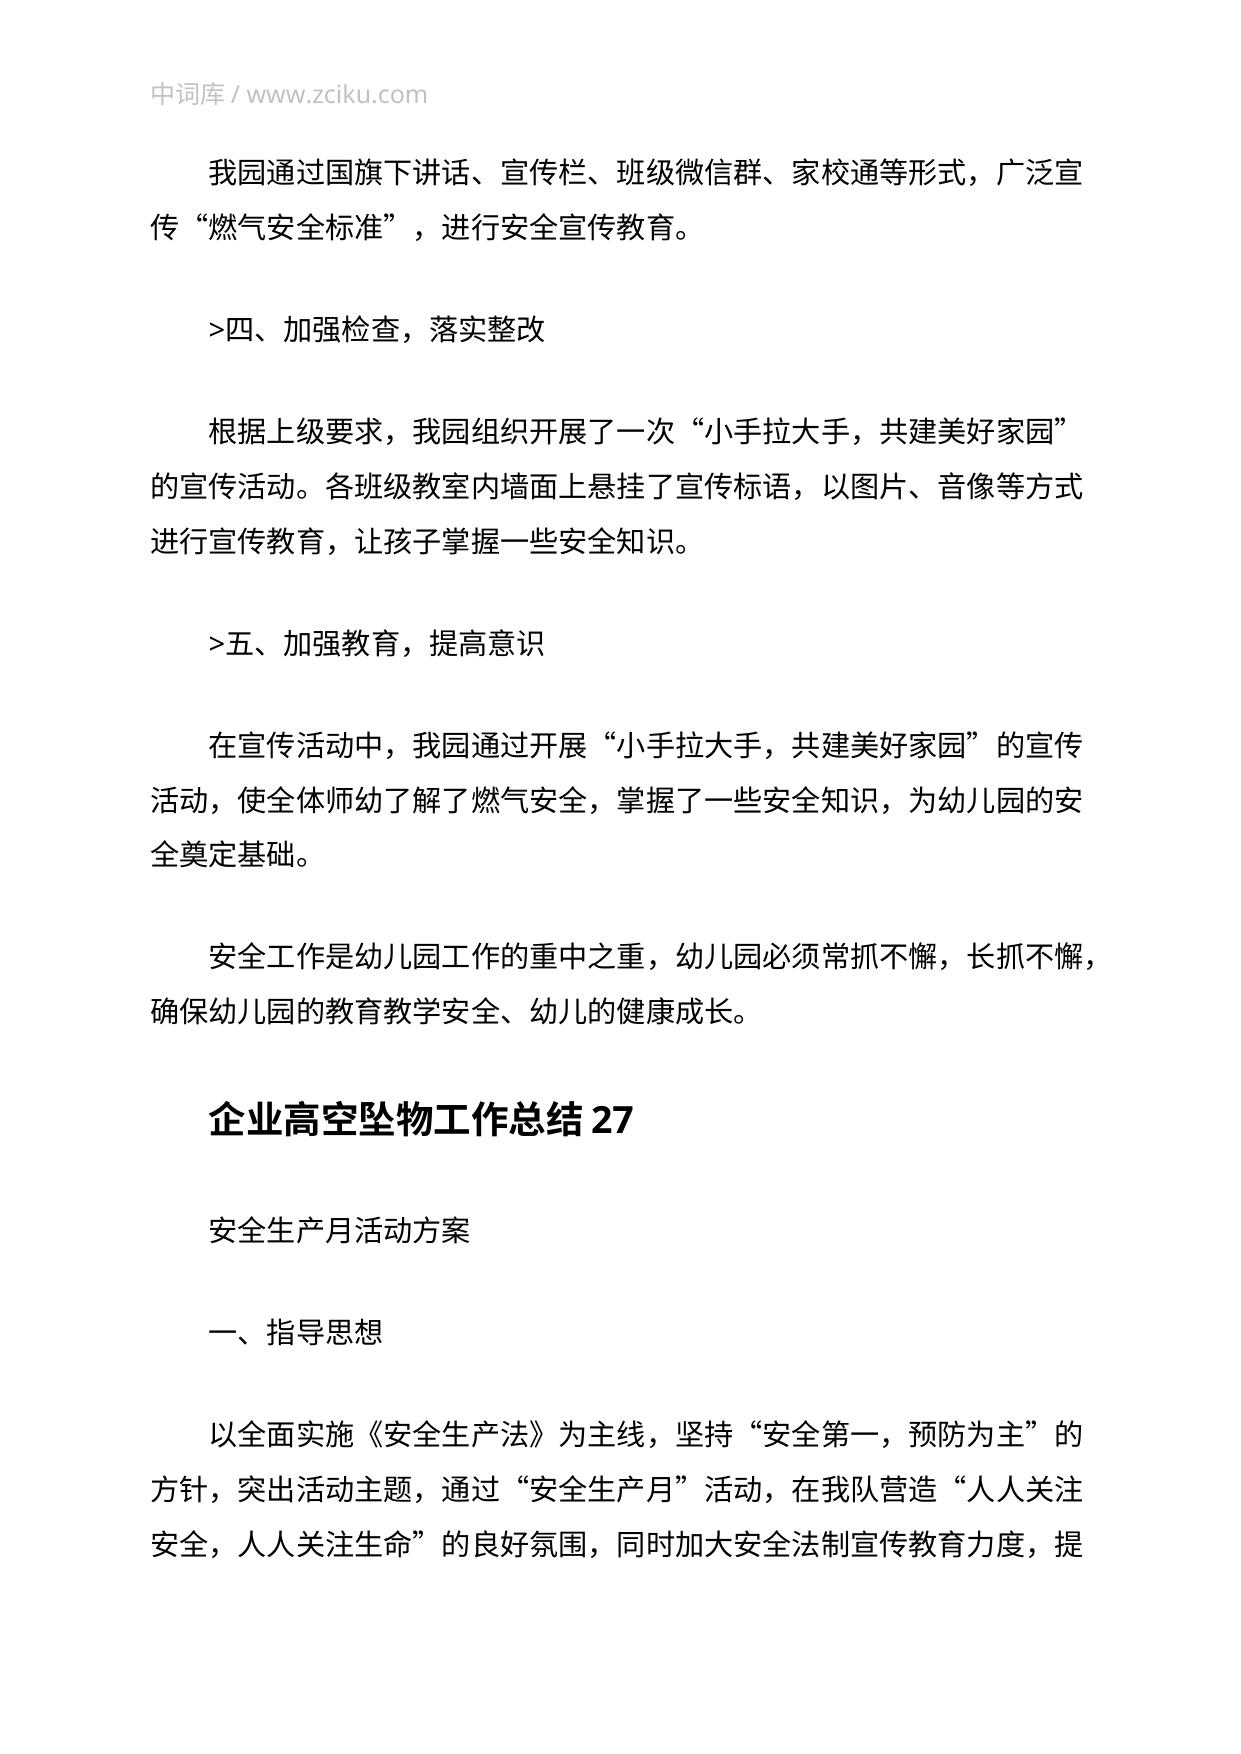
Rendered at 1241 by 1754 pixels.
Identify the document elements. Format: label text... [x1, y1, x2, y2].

text 安全生产月活动方案 [150, 1208, 1090, 1250]
text 根据上级要求，我园组织开展了一次“小手拉大手，共建美好家园”的宣传活动。各班级教室内墙面上悬挂了宣传标语，以图片、音像等方式进行宣传教育，让孩子掌握一些安全知识。 [150, 409, 1090, 561]
text 在宣传活动中，我园通过开展“小手拉大手，共建美好家园”的宣传活动，使全体师幼了解了燃气安全，掌握了一些安全知识，为幼儿园的安全奠定基础。 [150, 722, 1090, 874]
text 企业高空坠物工作总结27 [150, 1090, 1090, 1145]
text 安全工作是幼儿园工作的重中之重，幼儿园必须常抓不懈，长抓不懈，确保幼儿园的教育教学安全、幼儿的健康成长。 [150, 934, 1090, 1031]
text 我园通过国旗下讲话、宣传栏、班级微信群、家校通等形式，广泛宣传“燃气安全标准”，进行安全宣传教育。 [150, 150, 1090, 247]
text >四、加强检查，落实整改 [150, 307, 1090, 349]
text >五、加强教育，提高意识 [150, 620, 1090, 663]
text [150, 1412, 1090, 1564]
text 一、指导思想 [150, 1310, 1090, 1352]
